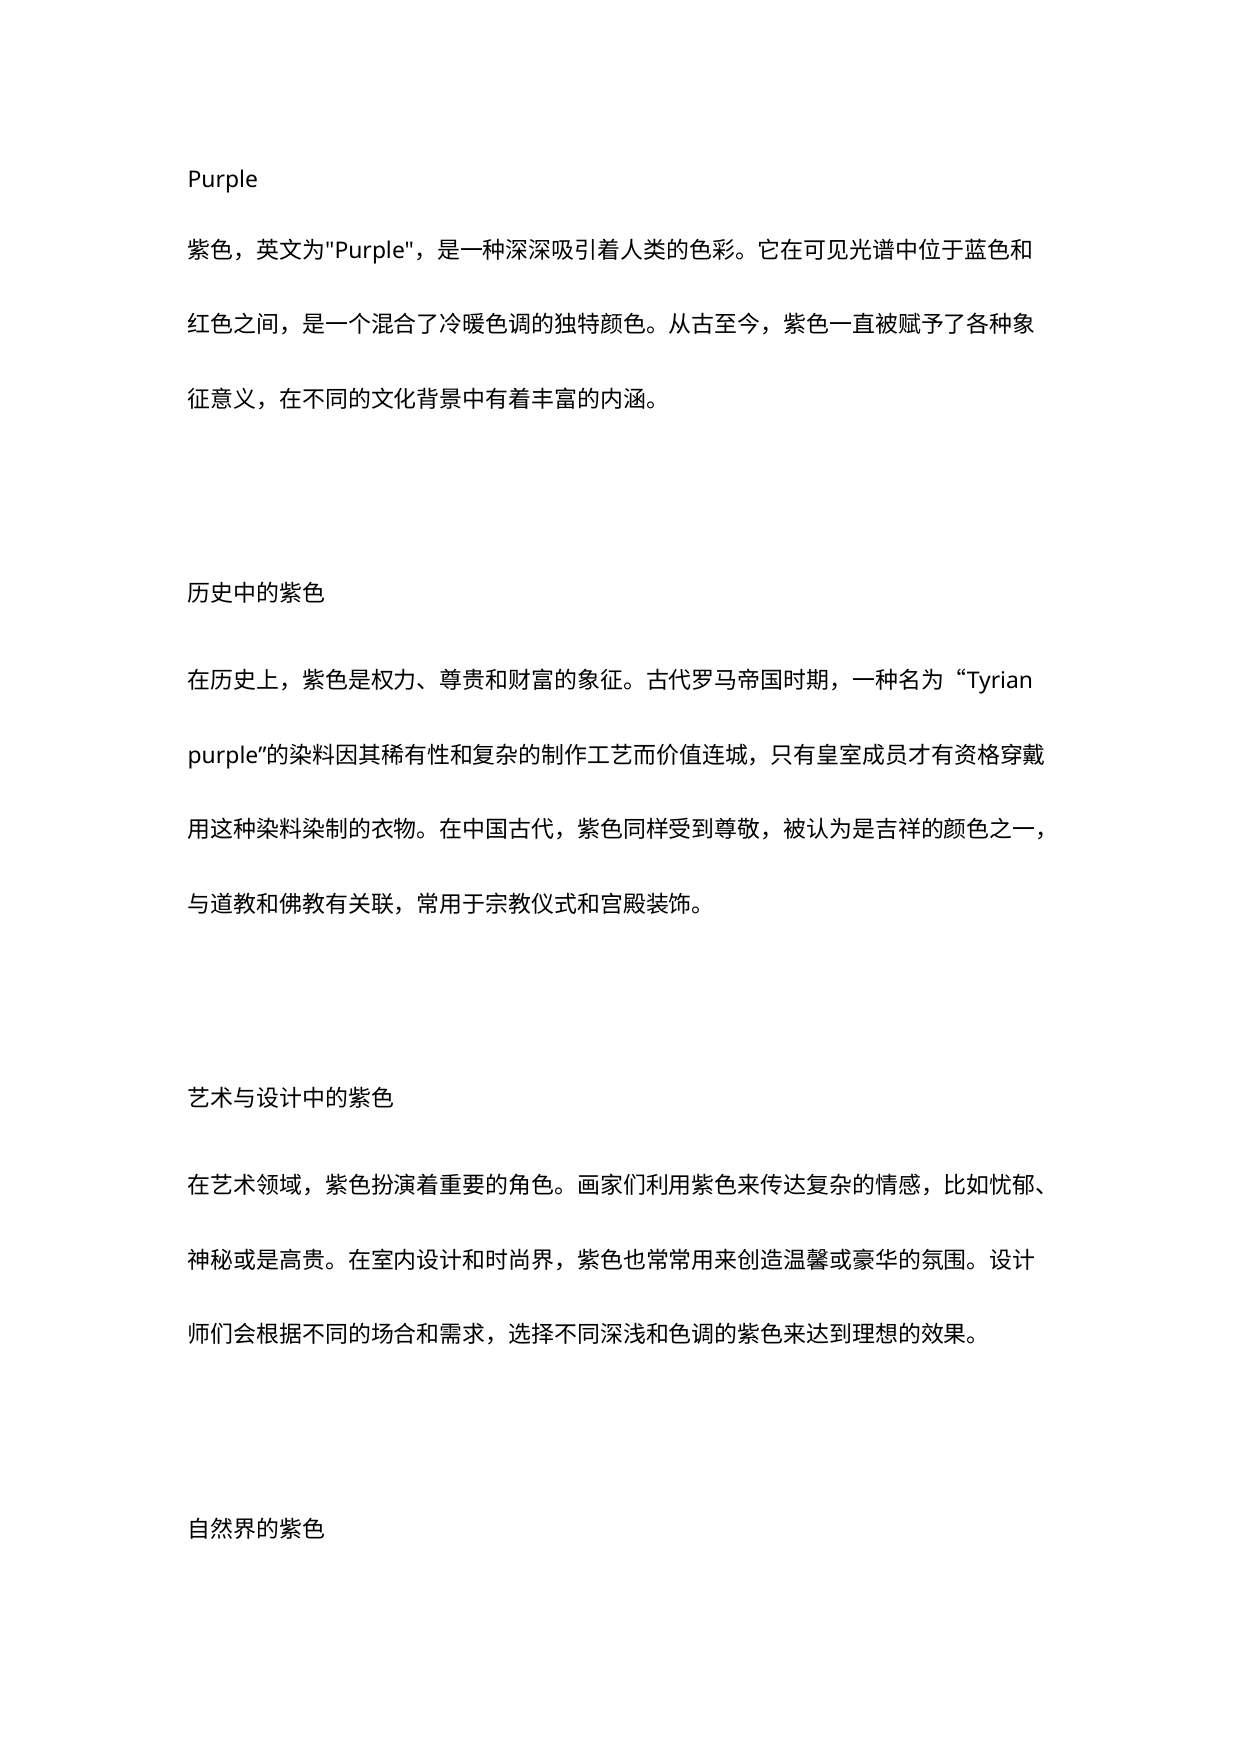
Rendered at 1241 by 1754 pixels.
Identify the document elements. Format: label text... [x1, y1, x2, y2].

text 自然界的紫色 [187, 1494, 1053, 1559]
text 在历史上，紫色是权力、尊贵和财富的象征。古代罗马帝国时期，一种名为“Tyrian purple”的染料因其稀有性和复杂的制作工艺而价值连城，只有皇室成员才有资格穿戴用这种染料染制的衣物。在中国古代，紫色同样受到尊敬，被认为是吉祥的颜色之一，与道教和佛教有关联，常用于宗教仪式和宫殿装饰。 [187, 646, 1053, 935]
text Purple [187, 162, 1053, 194]
text 紫色，英文为"Purple"，是一种深深吸引着人类的色彩。它在可见光谱中位于蓝色和红色之间，是一个混合了冷暖色调的独特颜色。从古至今，紫色一直被赋予了各种象征意义，在不同的文化背景中有着丰富的内涵。 [187, 216, 1053, 430]
text 在艺术领域，紫色扮演着重要的角色。画家们利用紫色来传达复杂的情感，比如忧郁、神秘或是高贵。在室内设计和时尚界，紫色也常常用来创造温馨或豪华的氛围。设计师们会根据不同的场合和需求，选择不同深浅和色调的紫色来达到理想的效果。 [187, 1151, 1053, 1365]
text 艺术与设计中的紫色 [187, 1064, 1053, 1129]
text 历史中的紫色 [187, 559, 1053, 624]
